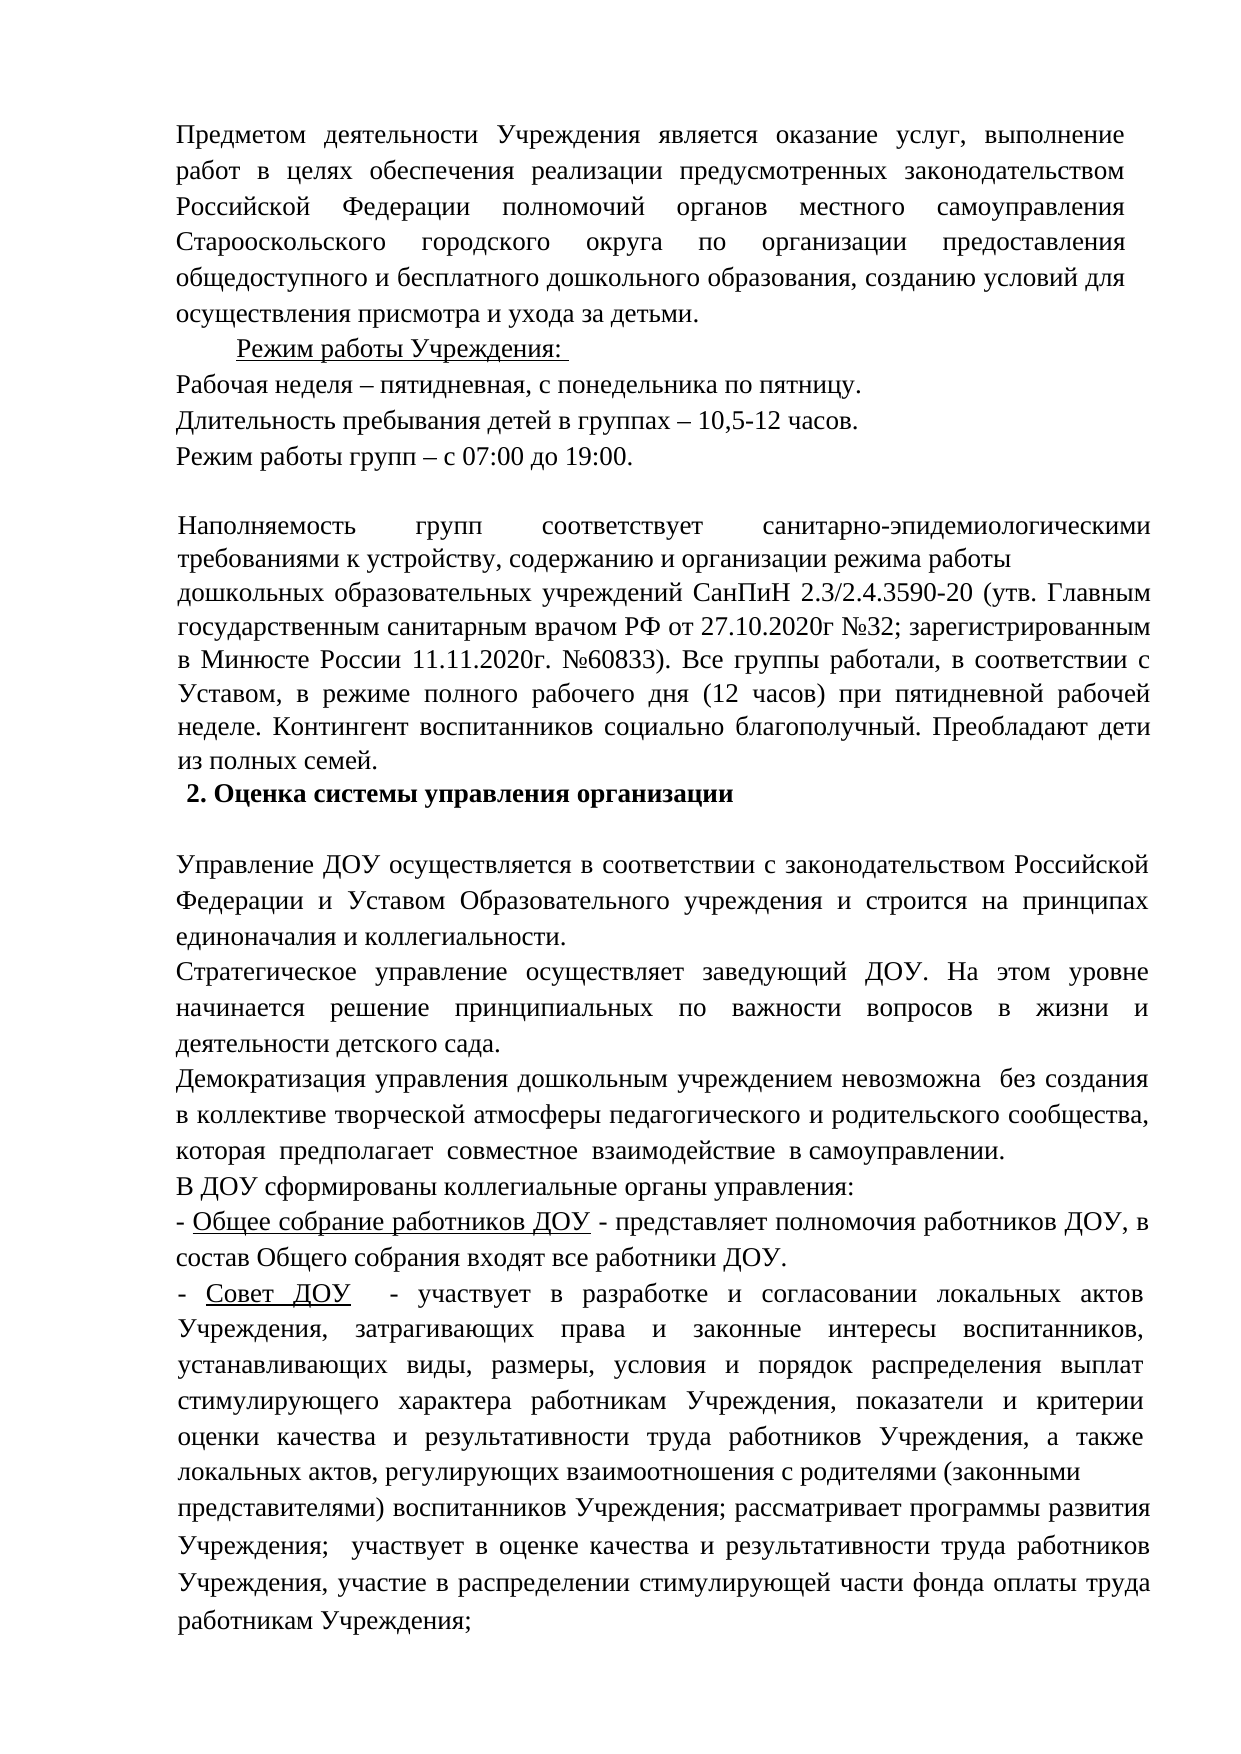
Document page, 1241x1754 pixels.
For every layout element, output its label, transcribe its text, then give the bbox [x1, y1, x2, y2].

text - Общее собрание работников ДОУ - представляет полномочия работников ДОУ, в состав Общего собрания входят все работники ДОУ. [176, 1205, 1150, 1272]
text Демократизация управления дошкольным учреждением невозможна без создания в коллективе творческой атмосферы педагогического и родительского сообщества, которая предполагает совместное взаимодействие в самоуправлении. [176, 1062, 1150, 1165]
text Наполняемость групп соответствует санитарно-эпидемиологическими требованиями к устройству, содержанию и организации режима работы [177, 509, 1152, 574]
text - Совет ДОУ - участвует в разработке и согласовании локальных актов Учреждения, затрагивающих права и законные интересы воспитанников, устанавливающих виды, размеры, условия и порядок распределения выплат стимулирующего характера работникам Учреждения, показатели и критерии оценки качества и результативности труда работников Учреждения, а также локальных актов, регулирующих взаимоотношения с родителями (законными [177, 1277, 1145, 1487]
text Режим работы групп – с 07:00 до 19:00. [176, 440, 1150, 471]
text Предметом деятельности Учреждения является оказание услуг, выполнение работ в целях обеспечения реализации предусмотренных законодательством Российской Федерации полномочий органов местного самоуправления Старооскольского городского округа по организации предоставления общедоступного и бесплатного дошкольного образования, созданию условий для осуществления присмотра и ухода за детьми. [176, 118, 1126, 328]
subtitle 2. Оценка системы управления организации [186, 777, 1125, 808]
text Длительность пребывания детей в группах – 10,5-12 часов. [176, 404, 1150, 435]
text Рабочая неделя – пятидневная, с понедельника по пятницу. [176, 368, 1150, 399]
text Управление ДОУ осуществляется в соответствии с законодательством Российской Федерации и Уставом Образовательного учреждения и строится на принципах единоначалия и коллегиальности. [176, 848, 1150, 951]
text представителями) воспитанников Учреждения; рассматривает программы развития Учреждения; участвует в оценке качества и результативности труда работников Учреждения, участие в распределении стимулирующей части фонда оплаты труда работникам Учреждения; [177, 1491, 1152, 1635]
text Стратегическое управление осуществляет заведующий ДОУ. На этом уровне начинается решение принципиальных по важности вопросов в жизни и деятельности детского сада. [176, 955, 1150, 1058]
text Режим работы Учреждения: [236, 332, 1150, 364]
text дошкольных образовательных учреждений СанПиН 2.3/2.4.3590-20 (утв. Главным государственным санитарным врачом РФ от 27.10.2020г №32; зарегистрированным в Минюсте России 11.11.2020г. №60833). Все группы работали, в соответствии с Уставом, в режиме полного рабочего дня (12 часов) при пятидневной рабочей неделе. Контингент воспитанников социально благополучный. Преобладают дети из полных семей. [177, 576, 1152, 775]
text В ДОУ сформированы коллегиальные органы управления: [176, 1170, 1150, 1201]
